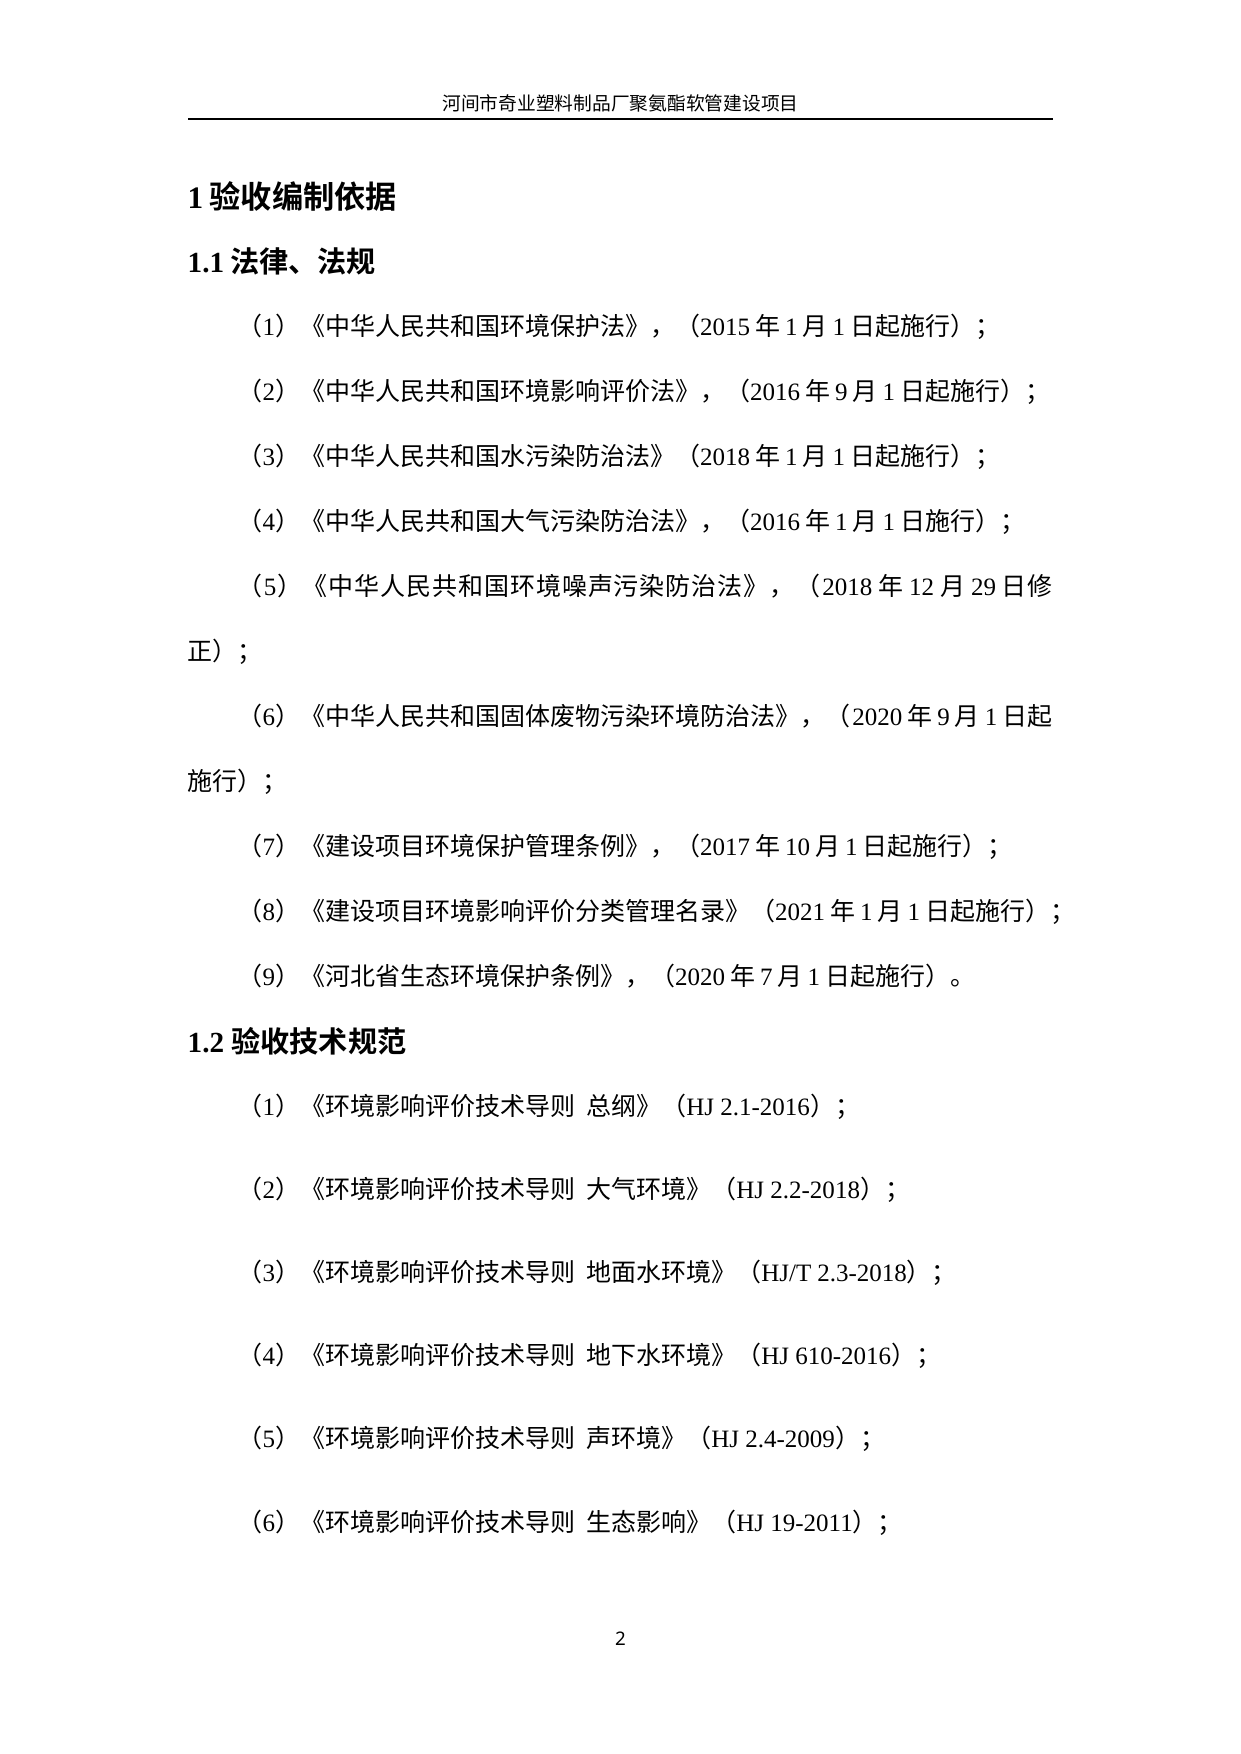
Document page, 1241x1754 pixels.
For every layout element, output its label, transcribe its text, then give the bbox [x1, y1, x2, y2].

subtitle 1.1法律、法规 [187, 227, 1053, 292]
text （4）《环境影响评价技术导则 地下水环境》（HJ 610-2016）； [187, 1321, 1053, 1386]
text （3）《中华人民共和国水污染防治法》（2018年1月1日起施行）； [187, 422, 1053, 487]
text （1）《环境影响评价技术导则 总纲》（HJ 2.1-2016）； [187, 1072, 1053, 1137]
text （7）《建设项目环境保护管理条例》，（2017年10月1日起施行）； [187, 812, 1053, 877]
text （9）《河北省生态环境保护条例》，（2020年7月1日起施行）。 [187, 942, 1053, 1007]
text （6）《环境影响评价技术导则 生态影响》（HJ 19-2011）； [187, 1488, 1053, 1553]
text （4）《中华人民共和国大气污染防治法》，（2016年1月1日施行）； [187, 487, 1053, 552]
text （6）《中华人民共和国固体废物污染环境防治法》，（2020年9月1日起施行）； [187, 682, 1053, 812]
text （5）《中华人民共和国环境噪声污染防治法》，（2018年12月29日修正）； [187, 552, 1053, 682]
text （5）《环境影响评价技术导则 声环境》（HJ 2.4-2009）； [187, 1404, 1053, 1469]
text （3）《环境影响评价技术导则 地面水环境》（HJ/T 2.3-2018）； [187, 1238, 1053, 1303]
text （2）《中华人民共和国环境影响评价法》，（2016年9月1日起施行）； [187, 357, 1053, 422]
text （2）《环境影响评价技术导则 大气环境》（HJ 2.2-2018）； [187, 1155, 1053, 1220]
subtitle 1.2 验收技术规范 [187, 1007, 1053, 1072]
subtitle 1验收编制依据 [187, 162, 1053, 227]
text （8）《建设项目环境影响评价分类管理名录》（2021年1月1日起施行）； [187, 877, 1053, 942]
text （1）《中华人民共和国环境保护法》，（2015年1月1日起施行）； [187, 292, 1053, 357]
